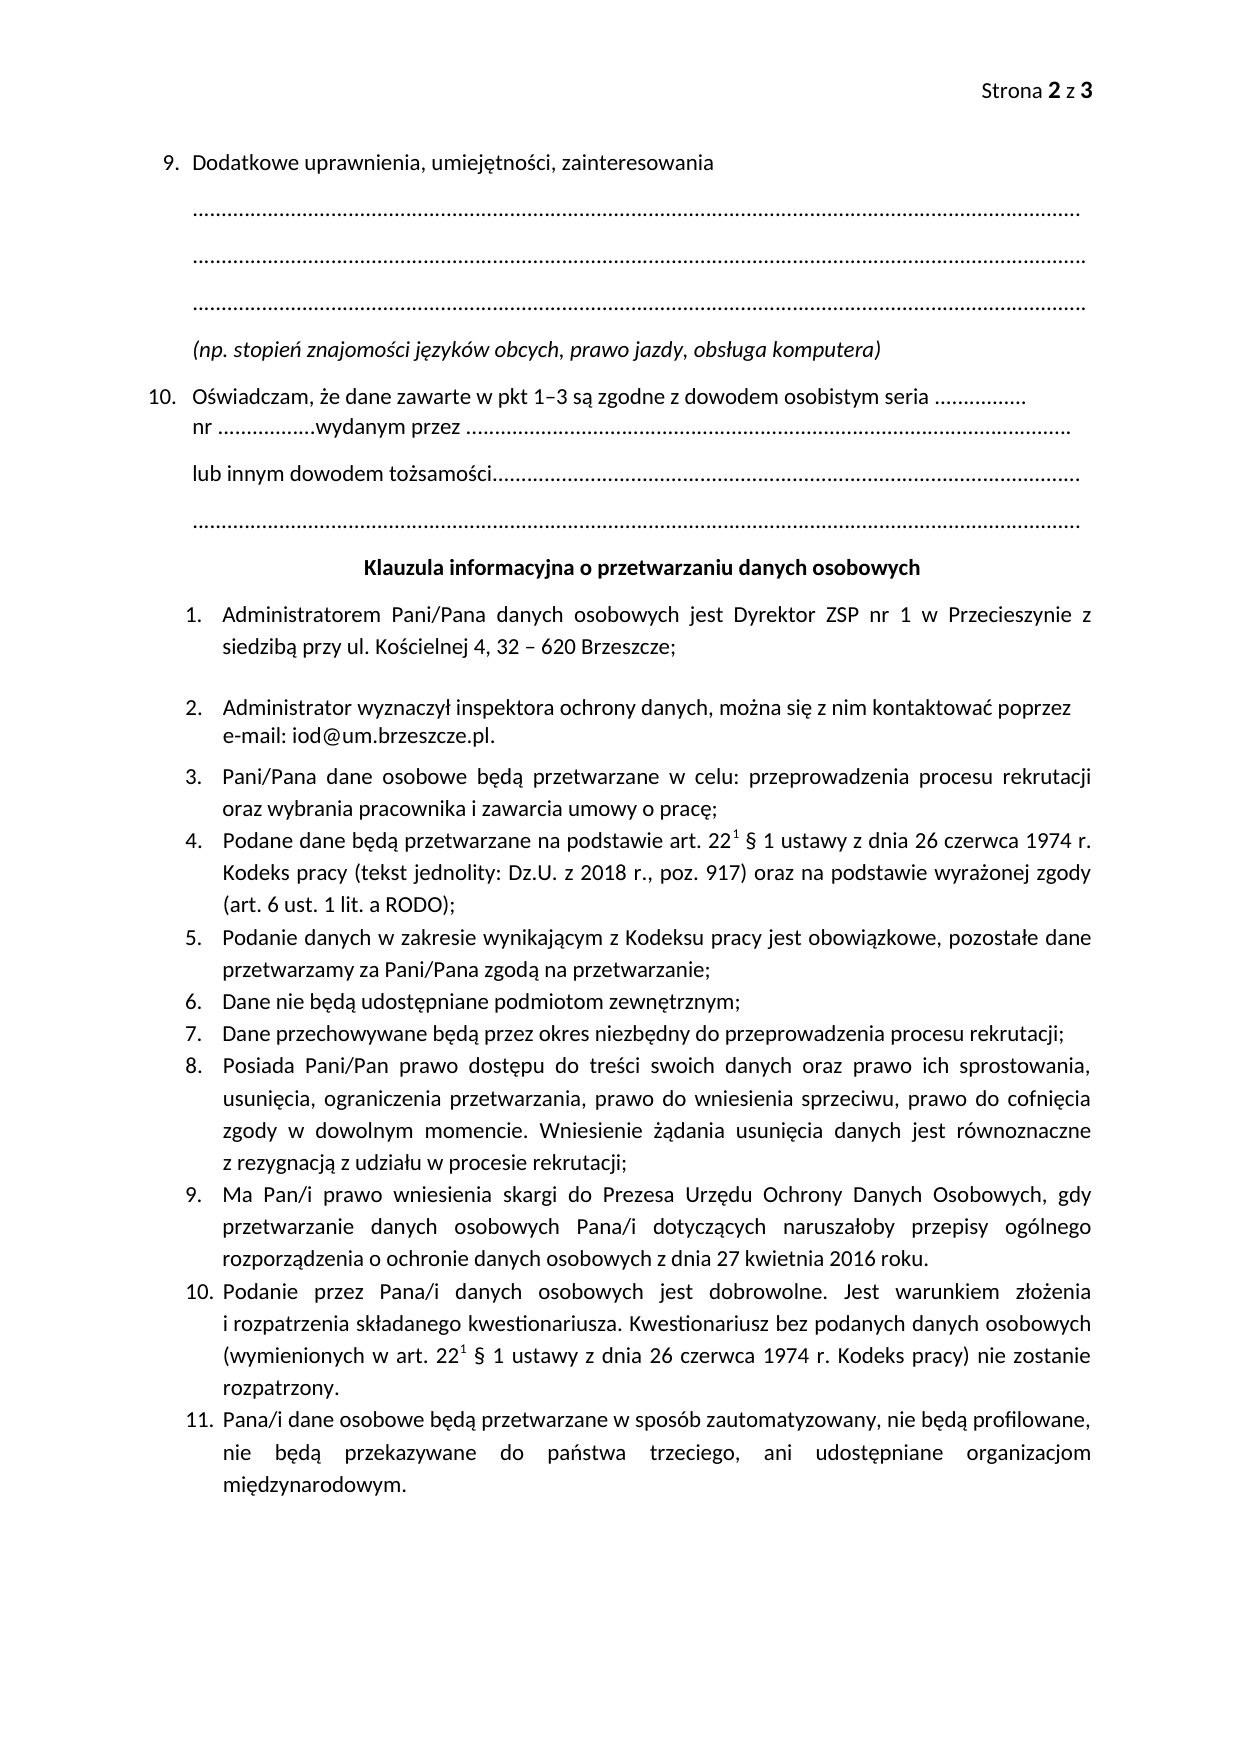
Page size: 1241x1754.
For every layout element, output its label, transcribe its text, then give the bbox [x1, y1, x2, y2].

text .......................................................................................................................................................... [148, 194, 1093, 222]
list Podane dane będą przetwarzane na podstawie art. 221 § 1 ustawy z dnia 26 czerwca 1974 r. Kodeks pracy (tekst jednolity: Dz.U. z 2018 r., poz. 917) oraz na podstawie wyrażonej zgody (art. 6 ust. 1 lit. a RODO); [185, 826, 1093, 918]
list Ma Pan/i prawo wniesienia skargi do Prezesa Urzędu Ochrony Danych Osobowych, gdy przetwarzanie danych osobowych Pana/i dotyczących naruszałoby przepisy ogólnego rozporządzenia o ochronie danych osobowych z dnia 27 kwietnia 2016 roku. [185, 1180, 1093, 1273]
text .......................................................................................................................................................... [192, 506, 1093, 534]
list Dane przechowywane będą przez okres niezbędny do przeprowadzenia procesu rekrutacji; [185, 1019, 1093, 1047]
list Dodatkowe uprawnienia, umiejętności, zainteresowania [162, 148, 1093, 176]
text lub innym dowodem tożsamości...................................................................................................... [192, 459, 1093, 487]
list Dane nie będą udostępniane podmiotom zewnętrznym; [185, 987, 1093, 1015]
text ........................................................................................................................................................... [148, 288, 1093, 316]
list Pani/Pana dane osobowe będą przetwarzane w celu: przeprowadzenia procesu rekrutacji oraz wybrania pracownika i zawarcia umowy o pracę; [185, 762, 1093, 822]
list Pana/i dane osobowe będą przetwarzane w sposób zautomatyzowany, nie będą profilowane, nie będą przekazywane do państwa trzeciego, ani udostępniane organizacjom międzynarodowym. [185, 1406, 1093, 1498]
list Podanie danych w zakresie wynikającym z Kodeksu pracy jest obowiązkowe, pozostałe dane przetwarzamy za Pani/Pana zgodą na przetwarzanie; [185, 923, 1093, 983]
text Klauzula informacyjna o przetwarzaniu danych osobowych [192, 553, 1093, 581]
list Administrator wyznaczył inspektora ochrony danych, można się z nim kontaktować poprzez e-mail: iod@um.brzeszcze.pl. [185, 693, 1093, 749]
list Oświadczam, że dane zawarte w pkt 1–3 są zgodne z dowodem osobistym seria ................ nr .................wydanym przez ......................................................................................................... [148, 382, 1093, 440]
text (np. stopień znajomości języków obcych, prawo jazdy, obsługa komputera) [148, 335, 1093, 363]
list Posiada Pani/Pan prawo dostępu do treści swoich danych oraz prawo ich sprostowania, usunięcia, ograniczenia przetwarzania, prawo do wniesienia sprzeciwu, prawo do cofnięcia zgody w dowolnym momencie. Wniesienie żądania usunięcia danych jest równoznaczne z rezygnacją z udziału w procesie rekrutacji; [185, 1051, 1093, 1176]
list Administratorem Pani/Pana danych osobowych jest Dyrektor ZSP nr 1 w Przecieszynie z siedzibą przy ul. Kościelnej 4, 32 – 620 Brzeszcze; [185, 600, 1093, 660]
text ........................................................................................................................................................... [148, 241, 1093, 269]
list Podanie przez Pana/i danych osobowych jest dobrowolne. Jest warunkiem złożenia i rozpatrzenia składanego kwestionariusza. Kwestionariusz bez podanych danych osobowych (wymienionych w art. 221 § 1 ustawy z dnia 26 czerwca 1974 r. Kodeks pracy) nie zostanie rozpatrzony. [185, 1277, 1093, 1401]
